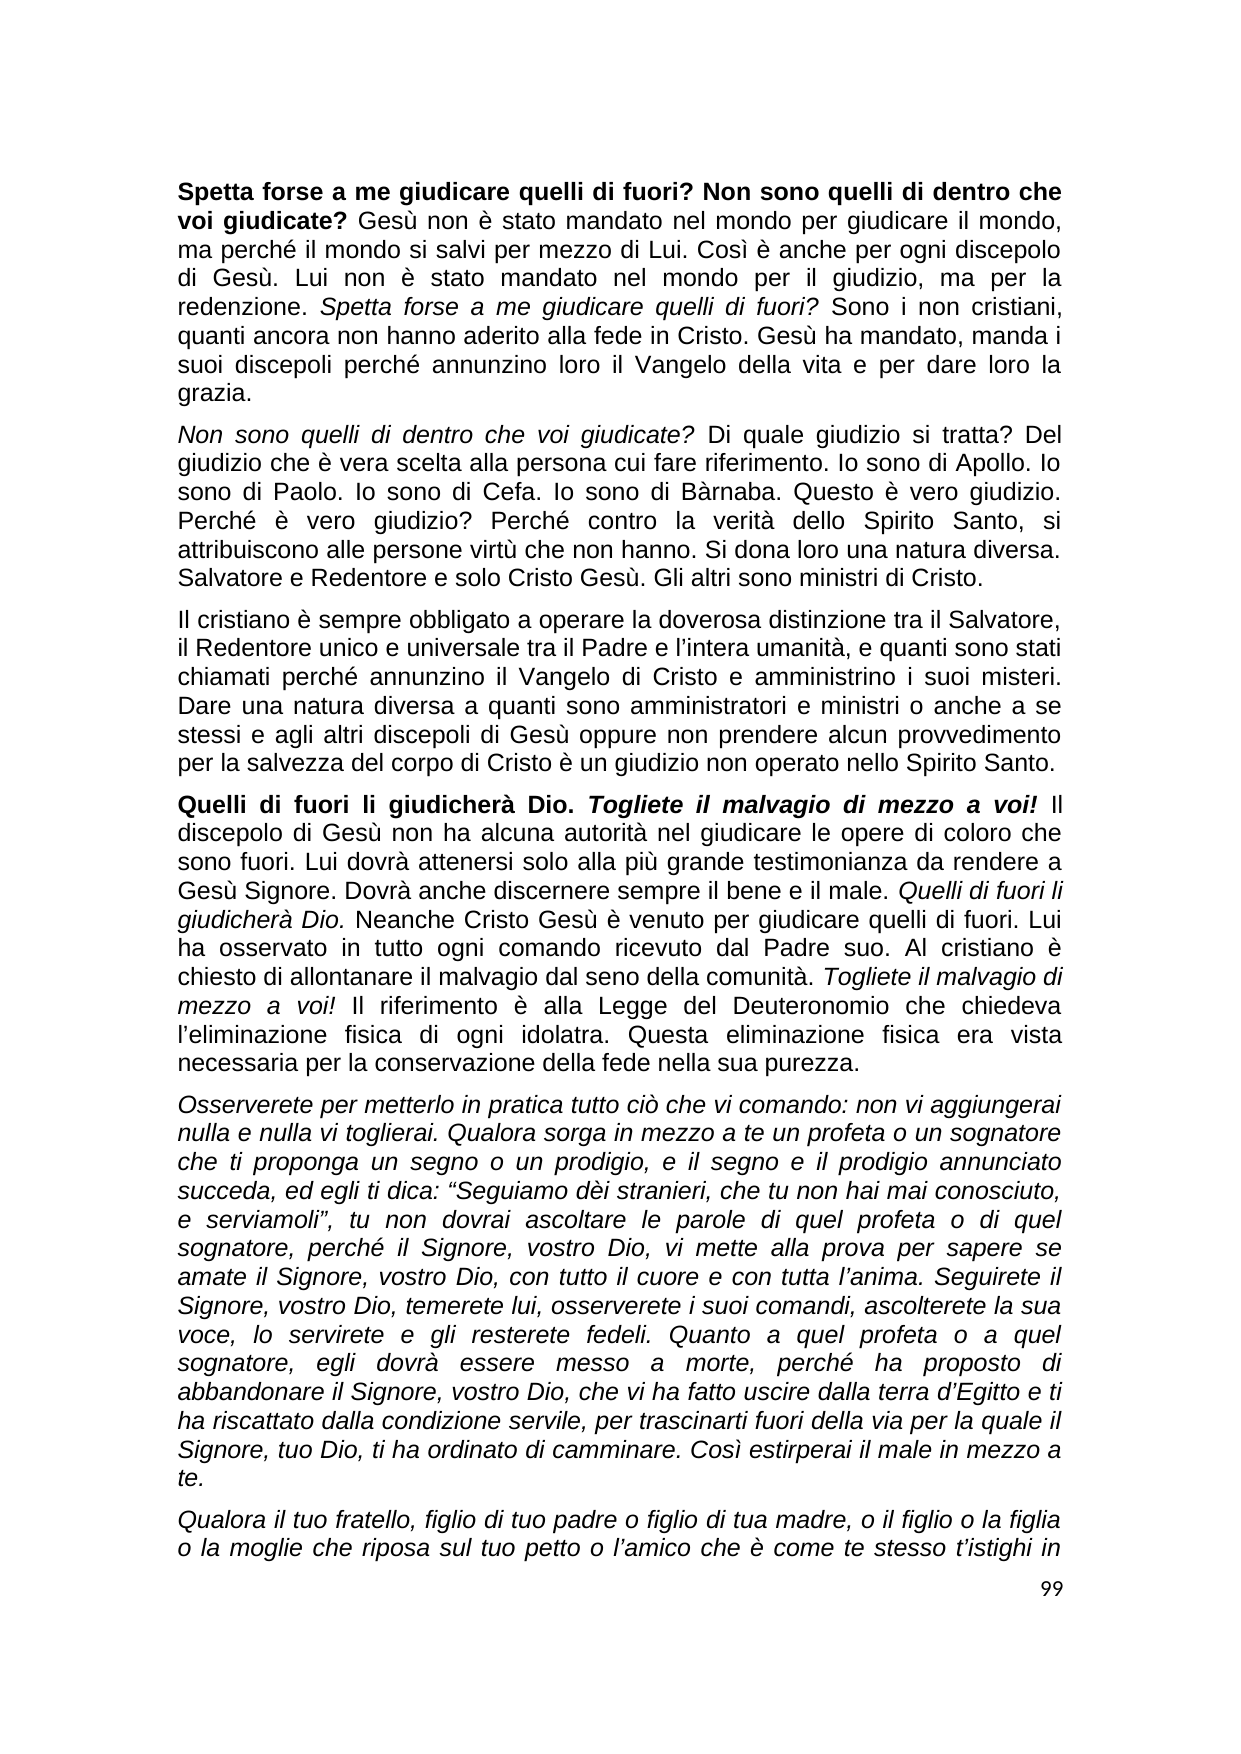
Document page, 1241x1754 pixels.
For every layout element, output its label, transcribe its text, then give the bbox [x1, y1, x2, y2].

text Osserverete per metterlo in pratica tutto ciò che vi comando: non vi aggiungerai nulla e nulla vi toglierai. Qualora sorga in mezzo a te un profeta o un sognatore che ti proponga un segno o un prodigio, e il segno e il prodigio annunciato succeda, ed egli ti dica: “Seguiamo dèi stranieri, che tu non hai mai conosciuto, e serviamoli”, tu non dovrai ascoltare le parole di quel profeta o di quel sognatore, perché il Signore, vostro Dio, vi mette alla prova per sapere se amate il Signore, vostro Dio, con tutto il cuore e con tutta l’anima. Seguirete il Signore, vostro Dio, temerete lui, osserverete i suoi comandi, ascolterete la sua voce, lo servirete e gli resterete fedeli. Quanto a quel profeta o a quel sognatore, egli dovrà essere messo a morte, perché ha proposto di abbandonare il Signore, vostro Dio, che vi ha fatto uscire dalla terra d’Egitto e ti ha riscattato dalla condizione servile, per trascinarti fuori della via per la quale il Signore, tuo Dio, ti ha ordinato di camminare. Così estirperai il male in mezzo a te. [177, 1090, 1063, 1492]
text Spetta forse a me giudicare quelli di fuori? Non sono quelli di dentro che voi giudicate? Gesù non è stato mandato nel mondo per giudicare il mondo, ma perché il mondo si salvi per mezzo di Lui. Così è anche per ogni discepolo di Gesù. Lui non è stato mandato nel mondo per il giudizio, ma per la redenzione. Spetta forse a me giudicare quelli di fuori? Sono i non cristiani, quanti ancora non hanno aderito alla fede in Cristo. Gesù ha mandato, manda i suoi discepoli perché annunzino loro il Vangelo della vita e per dare loro la grazia. [177, 177, 1063, 407]
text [177, 1505, 1063, 1562]
text Il cristiano è sempre obbligato a operare la doverosa distinzione tra il Salvatore, il Redentore unico e universale tra il Padre e l’intera umanità, e quanti sono stati chiamati perché annunzino il Vangelo di Cristo e amministrino i suoi misteri. Dare una natura diversa a quanti sono amministratori e ministri o anche a se stessi e agli altri discepoli di Gesù oppure non prendere alcun provvedimento per la salvezza del corpo di Cristo è un giudizio non operato nello Spirito Santo. [177, 605, 1063, 777]
text Quelli di fuori li giudicherà Dio. Togliete il malvagio di mezzo a voi! Il discepolo di Gesù non ha alcuna autorità nel giudicare le opere di coloro che sono fuori. Lui dovrà attenersi solo alla più grande testimonianza da rendere a Gesù Signore. Dovrà anche discernere sempre il bene e il male. Quelli di fuori li giudicherà Dio. Neanche Cristo Gesù è venuto per giudicare quelli di fuori. Lui ha osservato in tutto ogni comando ricevuto dal Padre suo. Al cristiano è chiesto di allontanare il malvagio dal seno della comunità. Togliete il malvagio di mezzo a voi! Il riferimento è alla Legge del Deuteronomio che chiedeva l’eliminazione fisica di ogni idolatra. Questa eliminazione fisica era vista necessaria per la conservazione della fede nella sua purezza. [177, 790, 1063, 1077]
text Non sono quelli di dentro che voi giudicate? Di quale giudizio si tratta? Del giudizio che è vera scelta alla persona cui fare riferimento. Io sono di Apollo. Io sono di Paolo. Io sono di Cefa. Io sono di Bàrnaba. Questo è vero giudizio. Perché è vero giudizio? Perché contro la verità dello Spirito Santo, si attribuiscono alle persone virtù che non hanno. Si dona loro una natura diversa. Salvatore e Redentore e solo Cristo Gesù. Gli altri sono ministri di Cristo. [177, 420, 1063, 592]
